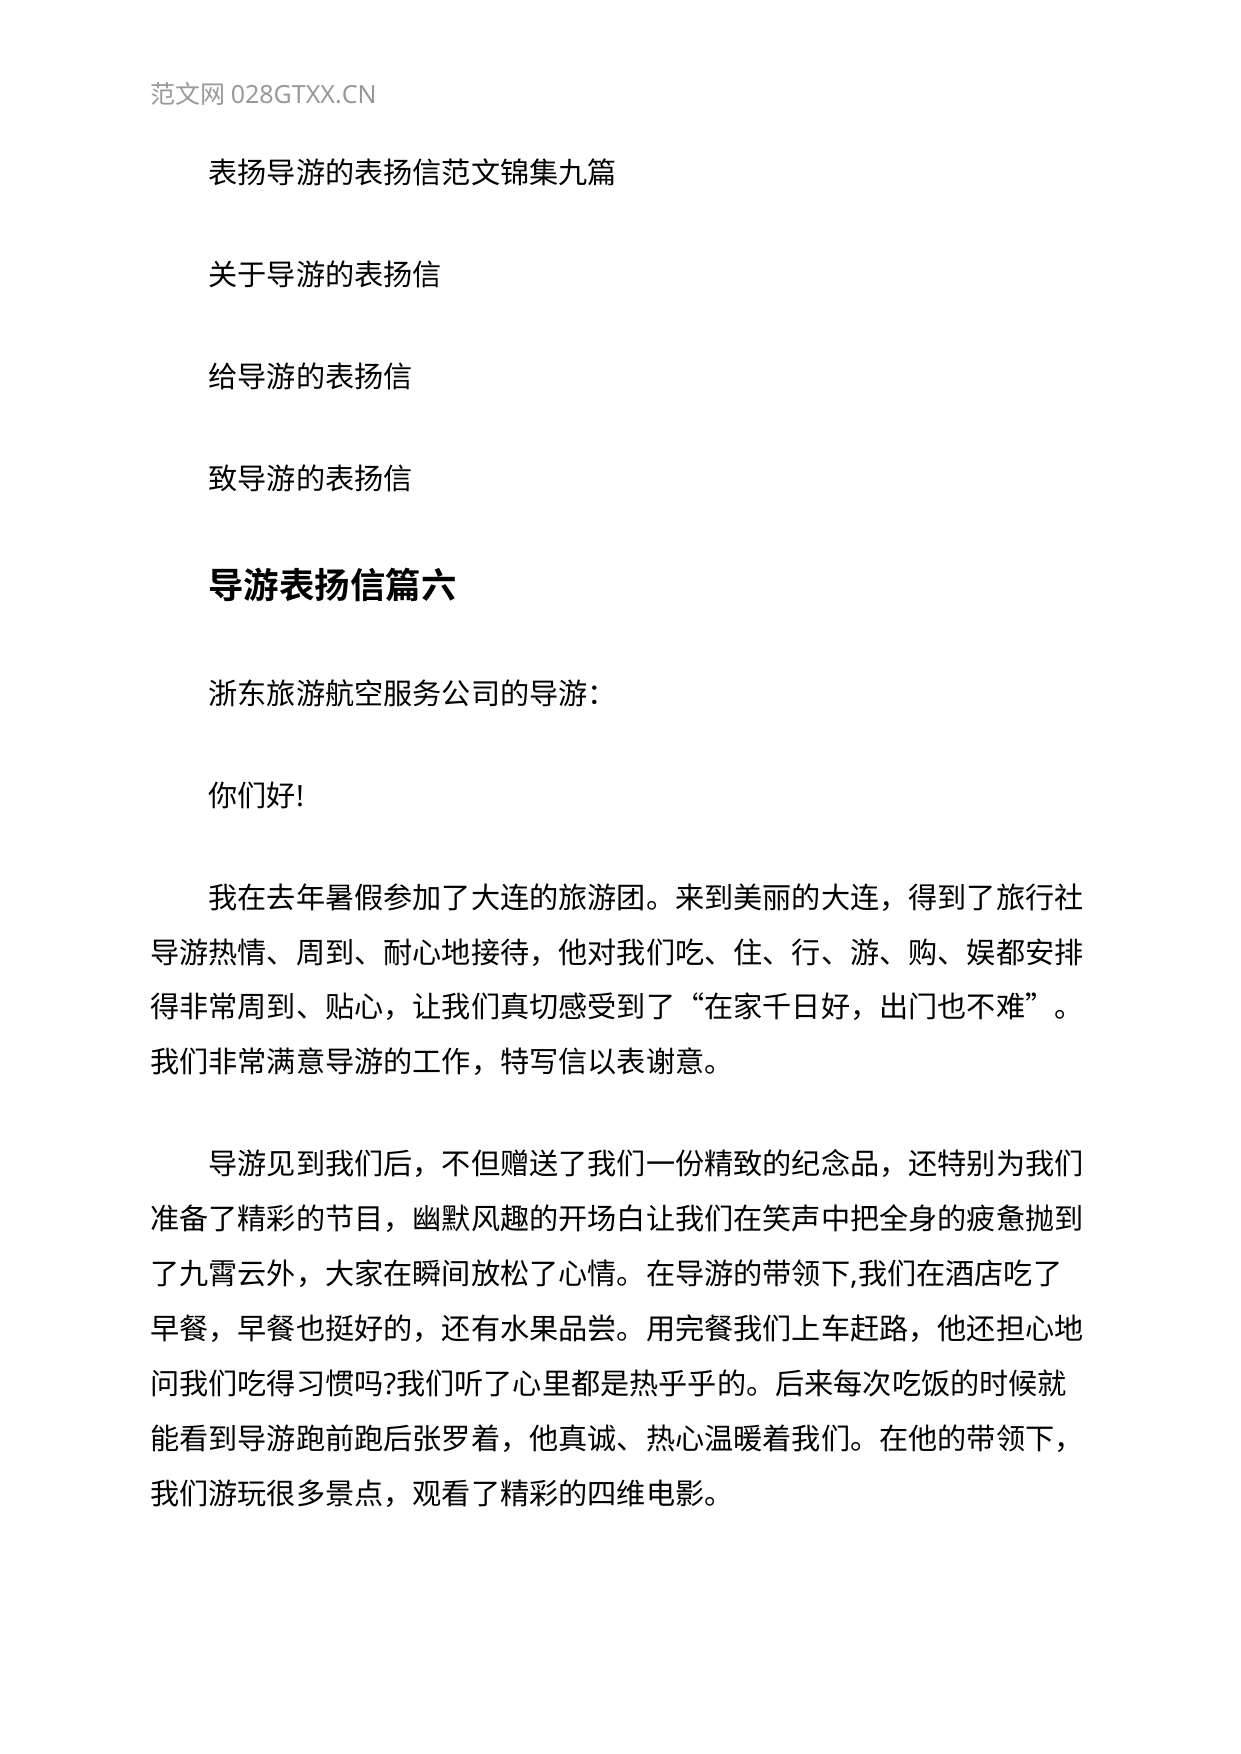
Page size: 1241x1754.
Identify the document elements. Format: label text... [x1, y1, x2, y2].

text 导游表扬信篇六 [150, 557, 1090, 608]
text 导游见到我们后，不但赠送了我们一份精致的纪念品，还特别为我们准备了精彩的节目，幽默风趣的开场白让我们在笑声中把全身的疲惫抛到了九霄云外，大家在瞬间放松了心情。在导游的带领下,我们在酒店吃了早餐，早餐也挺好的，还有水果品尝。用完餐我们上车赶路，他还担心地问我们吃得习惯吗?我们听了心里都是热乎乎的。后来每次吃饭的时候就能看到导游跑前跑后张罗着，他真诚、热心温暖着我们。在他的带领下，我们游玩很多景点，观看了精彩的四维电影。 [150, 1141, 1090, 1513]
text 致导游的表扬信 [150, 455, 1090, 498]
text 关于导游的表扬信 [150, 252, 1090, 294]
text 你们好! [150, 772, 1090, 815]
text 浙东旅游航空服务公司的导游： [150, 671, 1090, 713]
text 表扬导游的表扬信范文锦集九篇 [150, 150, 1090, 192]
text 给导游的表扬信 [150, 353, 1090, 396]
text 我在去年暑假参加了大连的旅游团。来到美丽的大连，得到了旅行社导游热情、周到、耐心地接待，他对我们吃、住、行、游、购、娱都安排得非常周到、贴心，让我们真切感受到了“在家千日好，出门也不难”。我们非常满意导游的工作，特写信以表谢意。 [150, 874, 1090, 1081]
